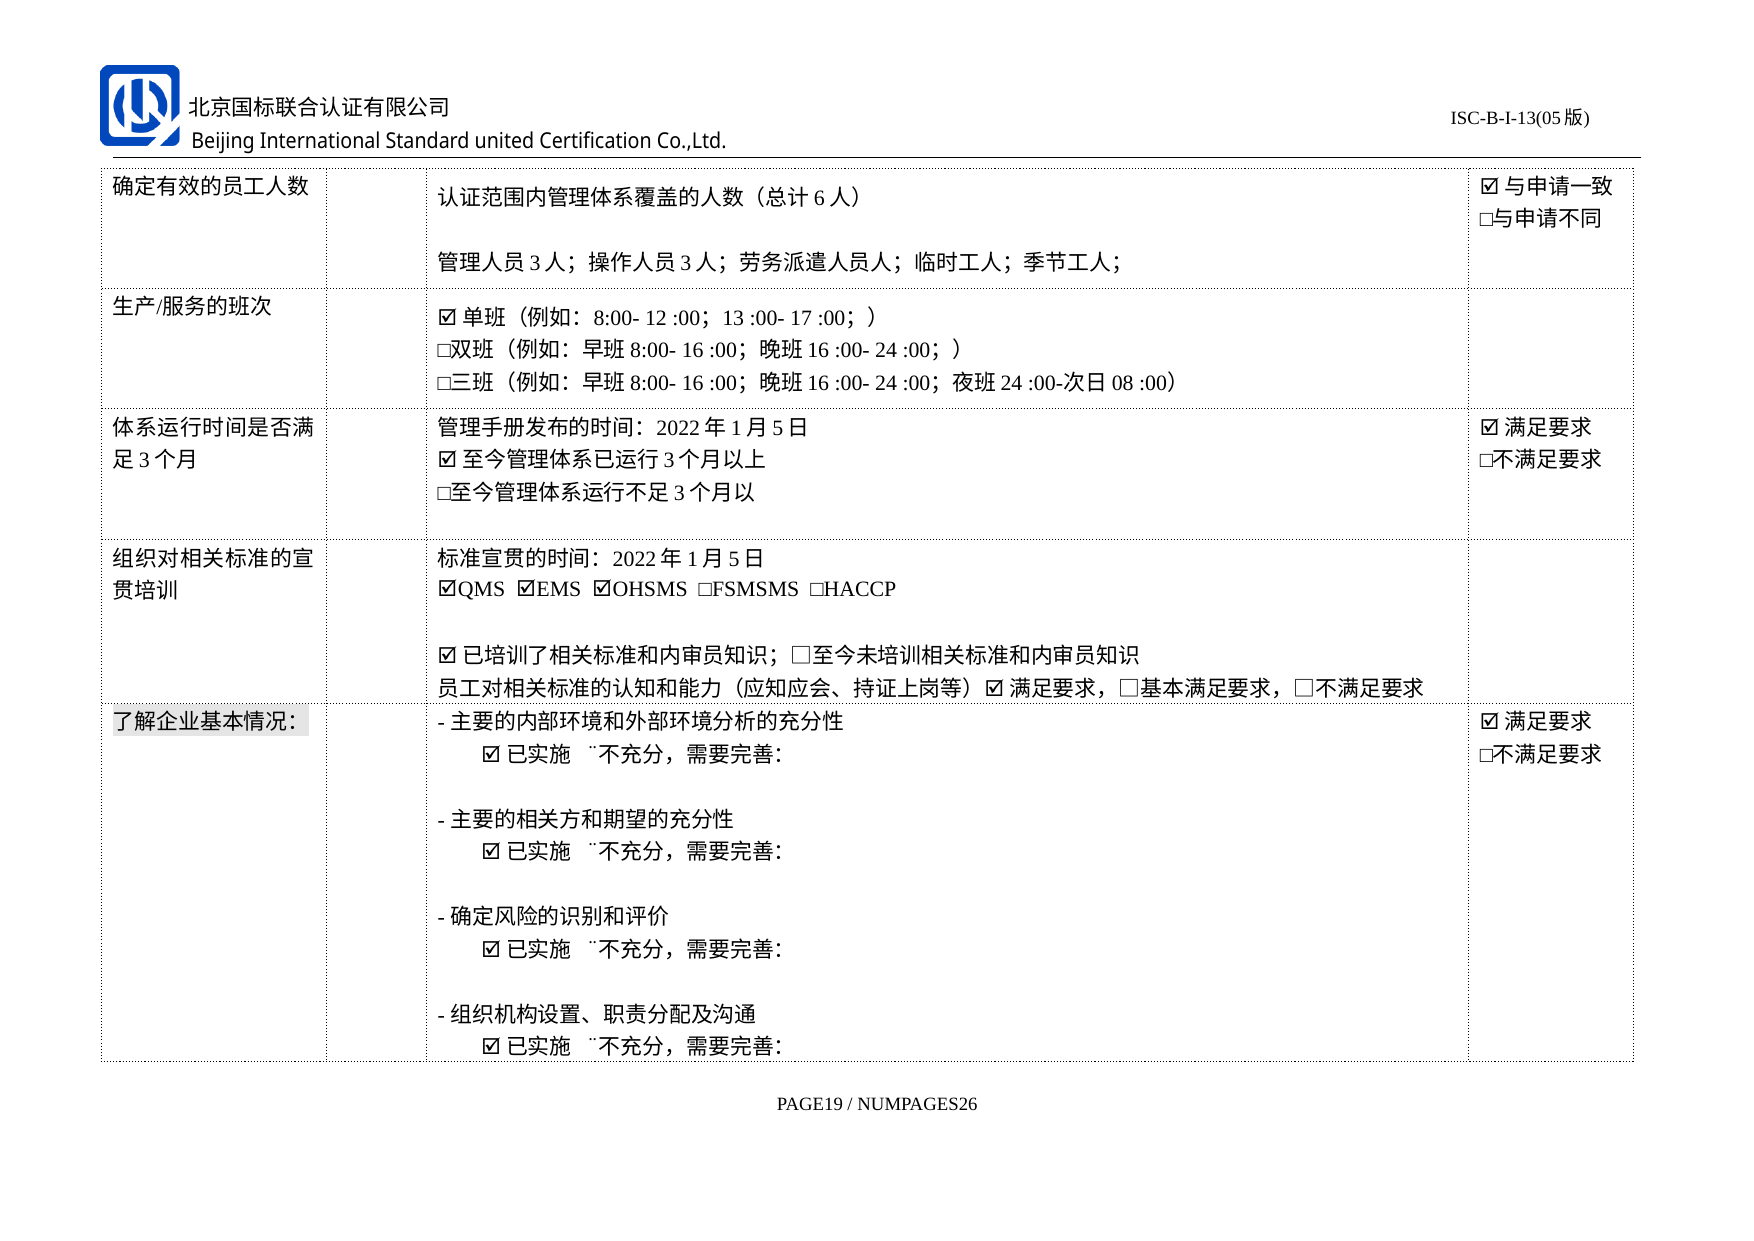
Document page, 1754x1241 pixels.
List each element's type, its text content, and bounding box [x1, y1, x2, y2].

table_cell 单班（例如：8:00- 12 :00；13 :00- 17 :00；） □双班（例如：早班8:00- 16 :00；晚班16 :00- 24 :00；） □三班（例如：早班8:00- 16 :00；晚班16 :00- 24 :00；夜班24 :00-次日 08 :00） [426, 288, 1468, 408]
table_cell 组织对相关标准的宣贯培训 [101, 539, 326, 703]
table_cell 标准宣贯的时间：2022年1月5日 QMS EMS OHSMS □FSMSMS □HACCP 已培训了相关标准和内审员知识；□至今未培训相关标准和内审员知识 员工对相关标准的认知和能力（应知应会、持证上岗等）满足要求，□基本满足要求，□不满足要求 [426, 539, 1468, 703]
table_cell [1468, 288, 1633, 408]
table_cell [1468, 539, 1633, 703]
table_cell [326, 539, 426, 703]
table_cell 了解企业基本情况： [101, 703, 326, 1061]
table_cell 确定有效的员工人数 [101, 168, 326, 288]
table_cell 生产/服务的班次 [101, 288, 326, 408]
table_cell [326, 408, 426, 539]
table_cell 满足要求 □不满足要求 [1468, 703, 1633, 1061]
table_cell 管理手册发布的时间：2022年1月5日 至今管理体系已运行3个月以上 □至今管理体系运行不足3个月以 [426, 408, 1468, 539]
table_cell [326, 703, 426, 1061]
table_cell 体系运行时间是否满足3个月 [101, 408, 326, 539]
table_cell 认证范围内管理体系覆盖的人数（总计6人） 管理人员3人；操作人员3人；劳务派遣人员人；临时工人；季节工人； [426, 168, 1468, 288]
picture [100, 65, 180, 146]
table_cell [326, 168, 426, 288]
table_cell [326, 288, 426, 408]
table_cell 满足要求 □不满足要求 [1468, 408, 1633, 539]
table_cell 与申请一致 □与申请不同 [1468, 168, 1633, 288]
